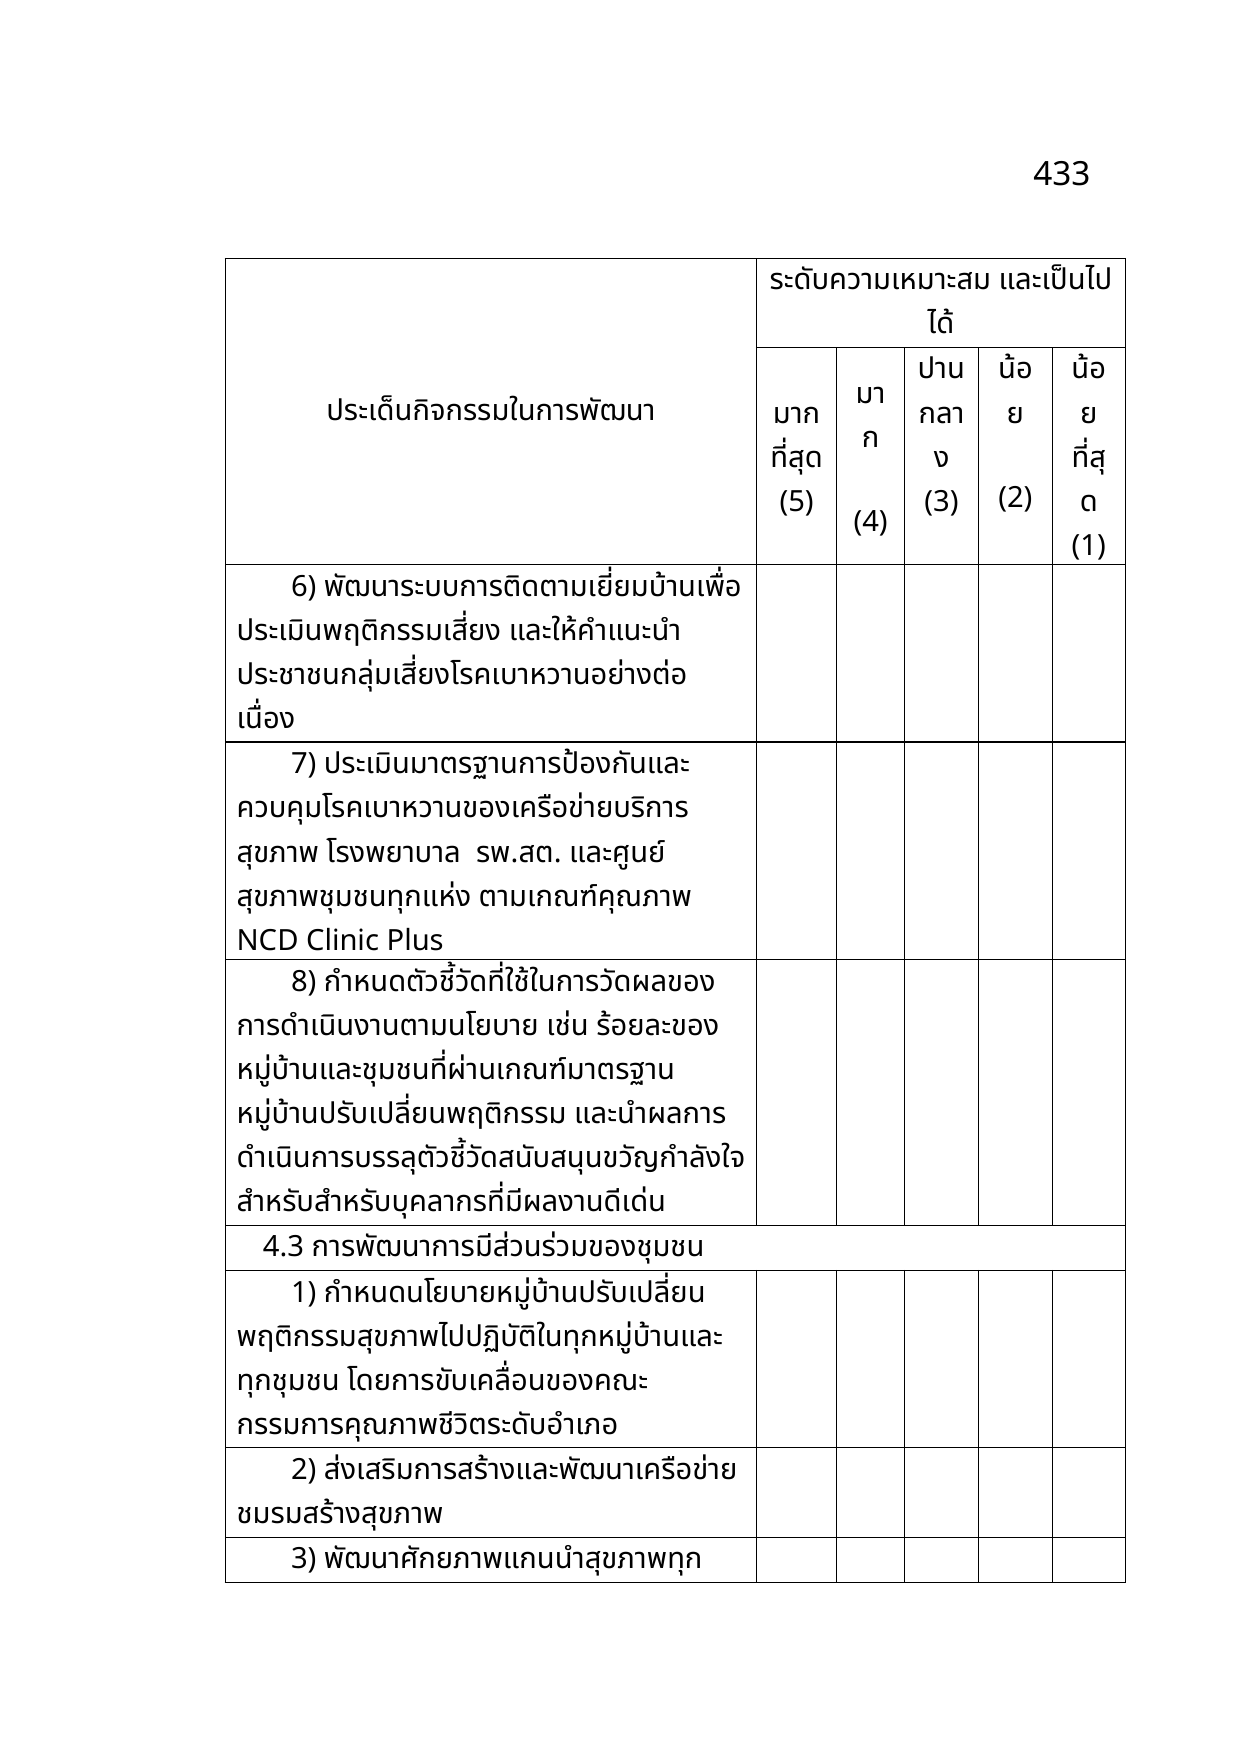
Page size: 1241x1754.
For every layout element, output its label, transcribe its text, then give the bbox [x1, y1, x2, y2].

table_cell [905, 1271, 978, 1447]
table_cell [837, 1448, 904, 1537]
table_cell [905, 960, 978, 1224]
table_cell 2) ส่งเสริมการสร้างและพัฒนาเครือข่ายชมรมสร้างสุขภาพ [226, 1448, 756, 1537]
table_cell มาก (4) [837, 348, 904, 564]
table_cell มากที่สุด (5) [757, 348, 836, 564]
table_cell [979, 565, 1052, 741]
table_cell น้อยที่สุด (1) [1053, 348, 1125, 564]
table_cell [1053, 960, 1125, 1224]
table_cell 7) ประเมินมาตรฐานการป้องกันและควบคุมโรคเบาหวานของเครือข่ายบริการสุขภาพ โรงพยาบาล รพ.สต. และศูนย์สุขภาพชุมชนทุกแห่ง ตามเกณฑ์คุณภาพ NCD Clinic Plus [226, 743, 756, 959]
table_cell 8) กำหนดตัวชี้วัดที่ใช้ในการวัดผลของการดำเนินงานตามนโยบาย เช่น ร้อยละของหมู่บ้านและชุมชนที่ผ่านเกณฑ์มาตรฐานหมู่บ้านปรับเปลี่ยนพฤติกรรม และนำผลการดำเนินการบรรลุตัวชี้วัดสนับสนุนขวัญกำลังใจสำหรับสำหรับบุคลากรที่มีผลงานดีเด่น [226, 960, 756, 1224]
table_cell [979, 960, 1052, 1224]
table_cell ปานกลาง (3) [905, 348, 978, 564]
table_cell 4.3 การพัฒนาการมีส่วนร่วมของชุมชน [226, 1226, 1125, 1270]
table_cell [979, 1538, 1052, 1582]
table_cell [837, 1538, 904, 1582]
table_cell 6) พัฒนาระบบการติดตามเยี่ยมบ้านเพื่อประเมินพฤติกรรมเสี่ยง และให้คำแนะนำประชาชนกลุ่มเสี่ยงโรคเบาหวานอย่างต่อเนื่อง [226, 565, 756, 741]
table_cell น้อย (2) [979, 348, 1052, 564]
table_cell [757, 1538, 836, 1582]
table_cell [1053, 565, 1125, 741]
table_cell [1053, 1538, 1125, 1582]
table_cell [979, 1271, 1052, 1447]
table_cell [1053, 1448, 1125, 1537]
table_cell [757, 1271, 836, 1447]
table_cell 3) พัฒนาศักยภาพแกนนำสุขภาพทุกหมู่บ้าน อสม. แกนนำสุขภาพประจำครอบครัว และภาคีเครือข่ายในการดำเนินงานหมู่บ้านปรับเปลี่ยนพฤติกรรมสุขภาพ [226, 1538, 756, 1582]
table_cell [837, 960, 904, 1224]
table_cell [757, 565, 836, 741]
table_cell [837, 565, 904, 741]
table_cell [905, 1538, 978, 1582]
table_header ระดับความเหมาะสม และเป็นไปได้ [757, 259, 1125, 347]
table_header ประเด็นกิจกรรมในการพัฒนา [226, 259, 756, 564]
table_cell [757, 1448, 836, 1537]
table_cell [837, 743, 904, 959]
table_cell [1053, 1271, 1125, 1447]
table_cell [757, 960, 836, 1224]
table_cell [905, 1448, 978, 1537]
table_cell [979, 1448, 1052, 1537]
table_cell [905, 743, 978, 959]
table_cell [1053, 743, 1125, 959]
table_cell [757, 743, 836, 959]
table_cell [905, 565, 978, 741]
table_cell 1) กำหนดนโยบายหมู่บ้านปรับเปลี่ยนพฤติกรรมสุขภาพไปปฏิบัติในทุกหมู่บ้านและทุกชุมชน โดยการขับเคลื่อนของคณะกรรมการคุณภาพชีวิตระดับอำเภอ [226, 1271, 756, 1447]
table_cell [837, 1271, 904, 1447]
table_cell [979, 743, 1052, 959]
